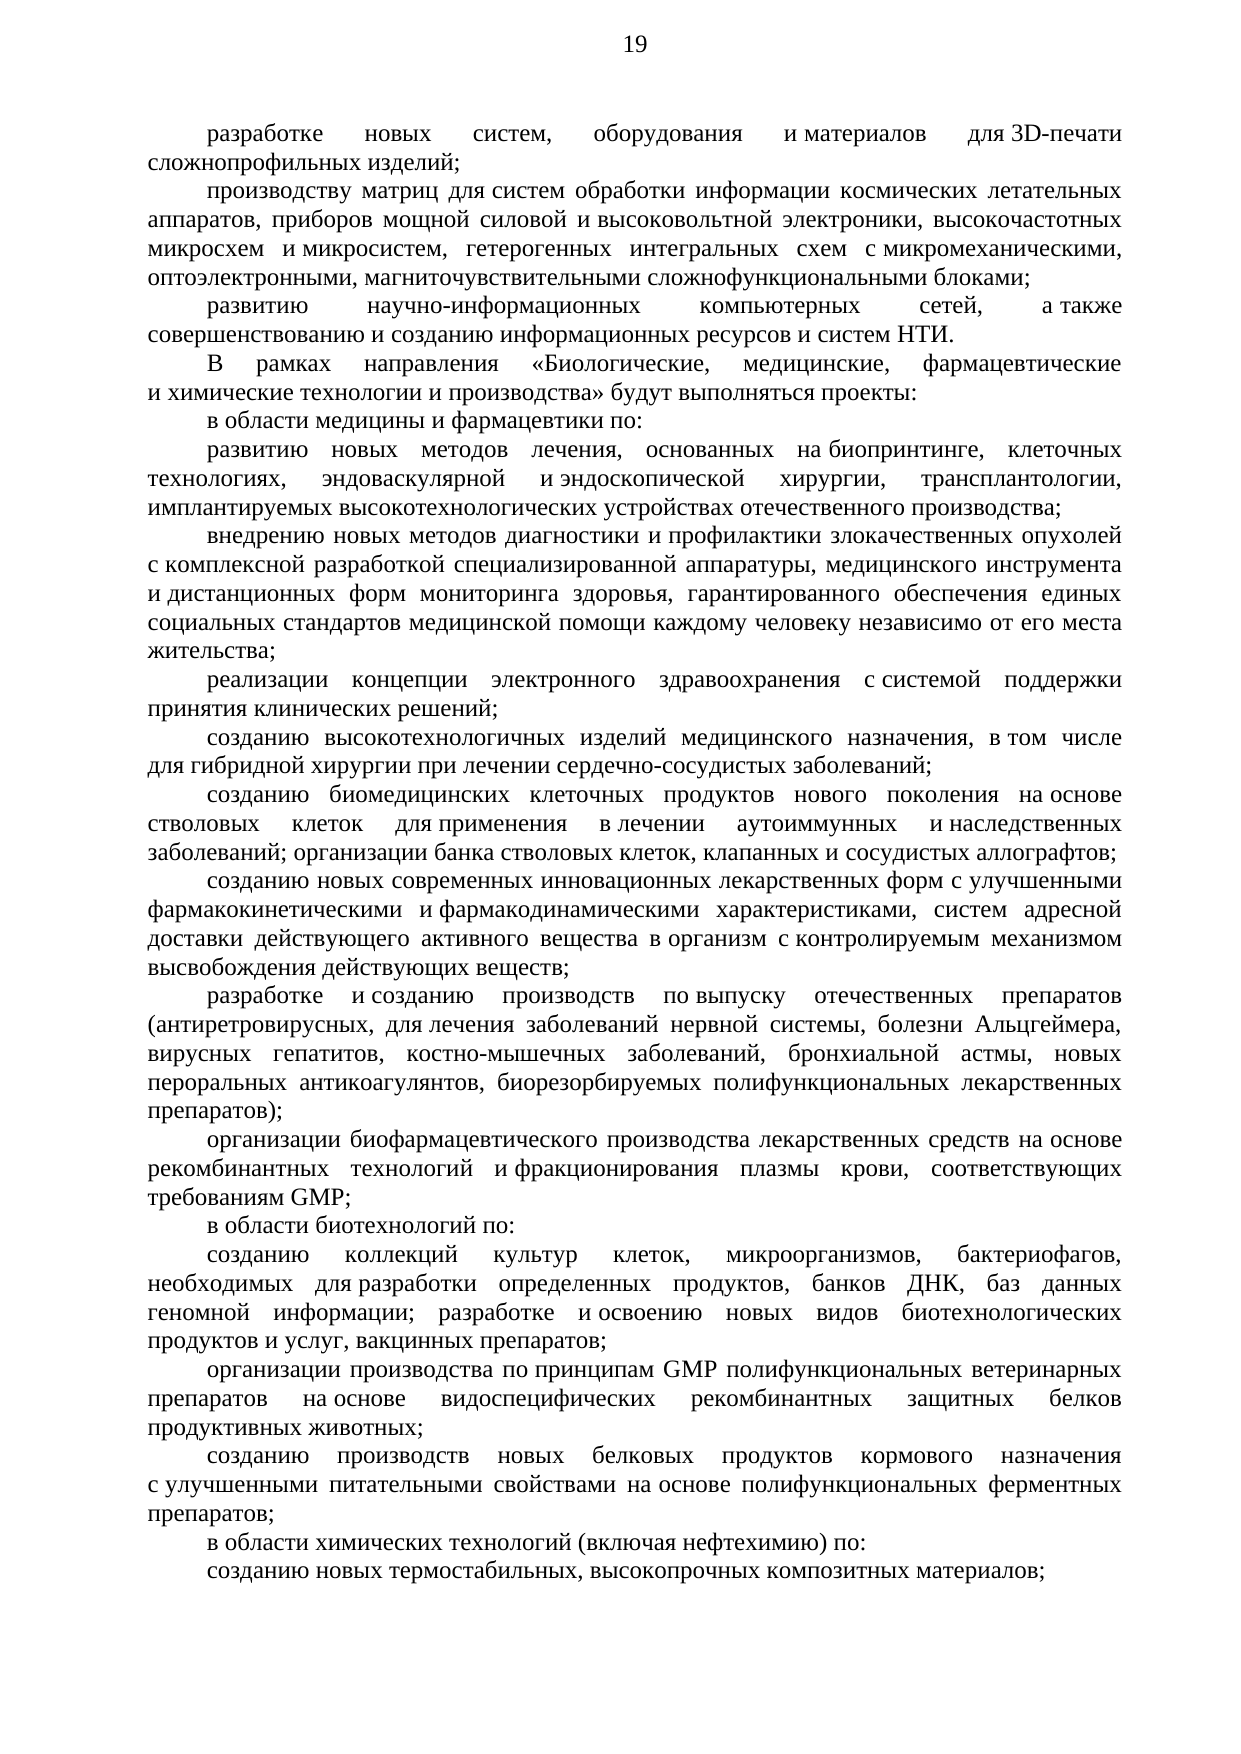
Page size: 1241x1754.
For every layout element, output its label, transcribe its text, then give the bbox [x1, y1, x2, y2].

text организации биофармацевтического производства лекарственных средств на основе рекомбинантных технологий и фракционирования плазмы крови, соответствующих требованиям GMP; [147, 1124, 1122, 1211]
text созданию высокотехнологичных изделий медицинского назначения, в том числе для гибридной хирургии при лечении сердечно-сосудистых заболеваний; [147, 722, 1122, 779]
text разработке новых систем, оборудования и материалов для 3D-печати сложнопрофильных изделий; [147, 118, 1122, 176]
text в области химических технологий (включая нефтехимию) по: [147, 1527, 1122, 1556]
text В рамках направления «Биологические, медицинские, фармацевтические и химические технологии и производства» будут выполняться проекты: [147, 348, 1122, 406]
text организации производства по принципам GMP полифункциональных ветеринарных препаратов на основе видоспецифических рекомбинантных защитных белков продуктивных животных; [147, 1354, 1122, 1441]
text развитию научно-информационных компьютерных сетей, а также совершенствованию и созданию информационных ресурсов и систем НТИ. [147, 291, 1122, 348]
text в области медицины и фармацевтики по: [147, 406, 1122, 434]
text развитию новых методов лечения, основанных на биопринтинге, клеточных технологиях, эндоваскулярной и эндоскопической хирургии, трансплантологии, имплантируемых высокотехнологических устройствах отечественного производства; [147, 434, 1122, 521]
text внедрению новых методов диагностики и профилактики злокачественных опухолей с комплексной разработкой специализированной аппаратуры, медицинского инструмента и дистанционных форм мониторинга здоровья, гарантированного обеспечения единых социальных стандартов медицинской помощи каждому человеку независимо от его места жительства; [147, 521, 1122, 664]
text реализации концепции электронного здравоохранения с системой поддержки принятия клинических решений; [147, 664, 1122, 722]
text производству матриц для систем обработки информации космических летательных аппаратов, приборов мощной силовой и высоковольтной электроники, высокочастотных микросхем и микросистем, гетерогенных интегральных схем с микромеханическими, оптоэлектронными, магниточувствительными сложнофункциональными блоками; [147, 176, 1122, 291]
text в области биотехнологий по: [147, 1211, 1122, 1239]
text созданию новых современных инновационных лекарственных форм с улучшенными фармакокинетическими и фармакодинамическими характеристиками, систем адресной доставки действующего активного вещества в организм с контролируемым механизмом высвобождения действующих веществ; [147, 866, 1122, 981]
text созданию коллекций культур клеток, микроорганизмов, бактериофагов, необходимых для разработки определенных продуктов, банков ДНК, баз данных геномной информации; разработке и освоению новых видов биотехнологических продуктов и услуг, вакцинных препаратов; [147, 1239, 1122, 1354]
text созданию биомедицинских клеточных продуктов нового поколения на основе стволовых клеток для применения в лечении аутоиммунных и наследственных заболеваний; организации банка стволовых клеток, клапанных и сосудистых аллографтов; [147, 779, 1122, 866]
text разработке и созданию производств по выпуску отечественных препаратов (антиретровирусных, для лечения заболеваний нервной системы, болезни Альцгеймера, вирусных гепатитов, костно-мышечных заболеваний, бронхиальной астмы, новых пероральных антикоагулянтов, биорезорбируемых полифункциональных лекарственных препаратов); [147, 981, 1122, 1124]
text созданию новых термостабильных, высокопрочных композитных материалов; [147, 1556, 1122, 1584]
text созданию производств новых белковых продуктов кормового назначения с улучшенными питательными свойствами на основе полифункциональных ферментных препаратов; [147, 1441, 1122, 1527]
